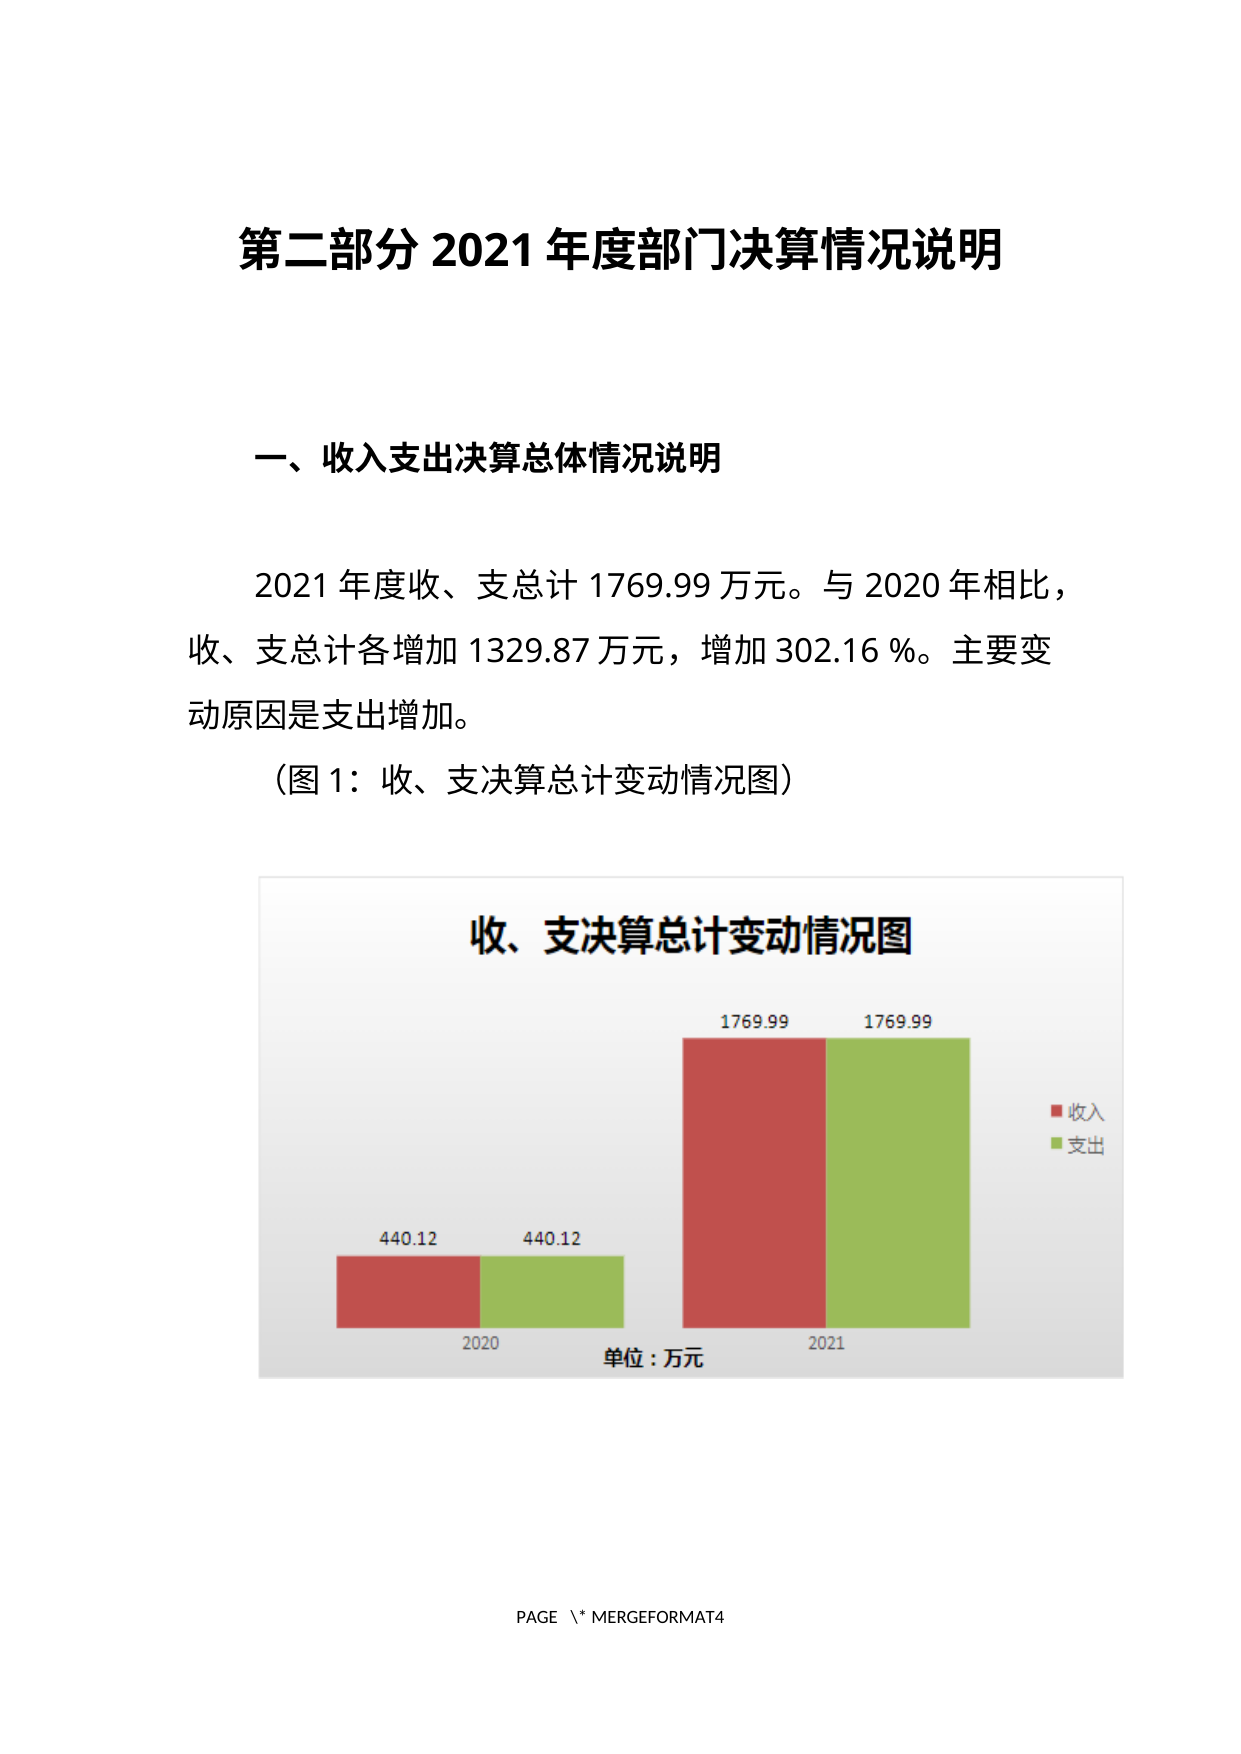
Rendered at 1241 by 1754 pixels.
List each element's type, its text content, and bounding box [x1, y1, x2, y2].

text 2021年度收、支总计1769.99万元。与2020年相比，收、支总计各增加1329.87万元，增加302.16 %。主要变动原因是支出增加。 [187, 550, 1053, 745]
subtitle 第二部分 2021年度部门决算情况说明 [187, 197, 1053, 295]
subtitle 一、收入支出决算总体情况说明 [187, 423, 1053, 488]
text （图1：收、支决算总计变动情况图） [187, 745, 1053, 810]
picture [258, 875, 1124, 1379]
